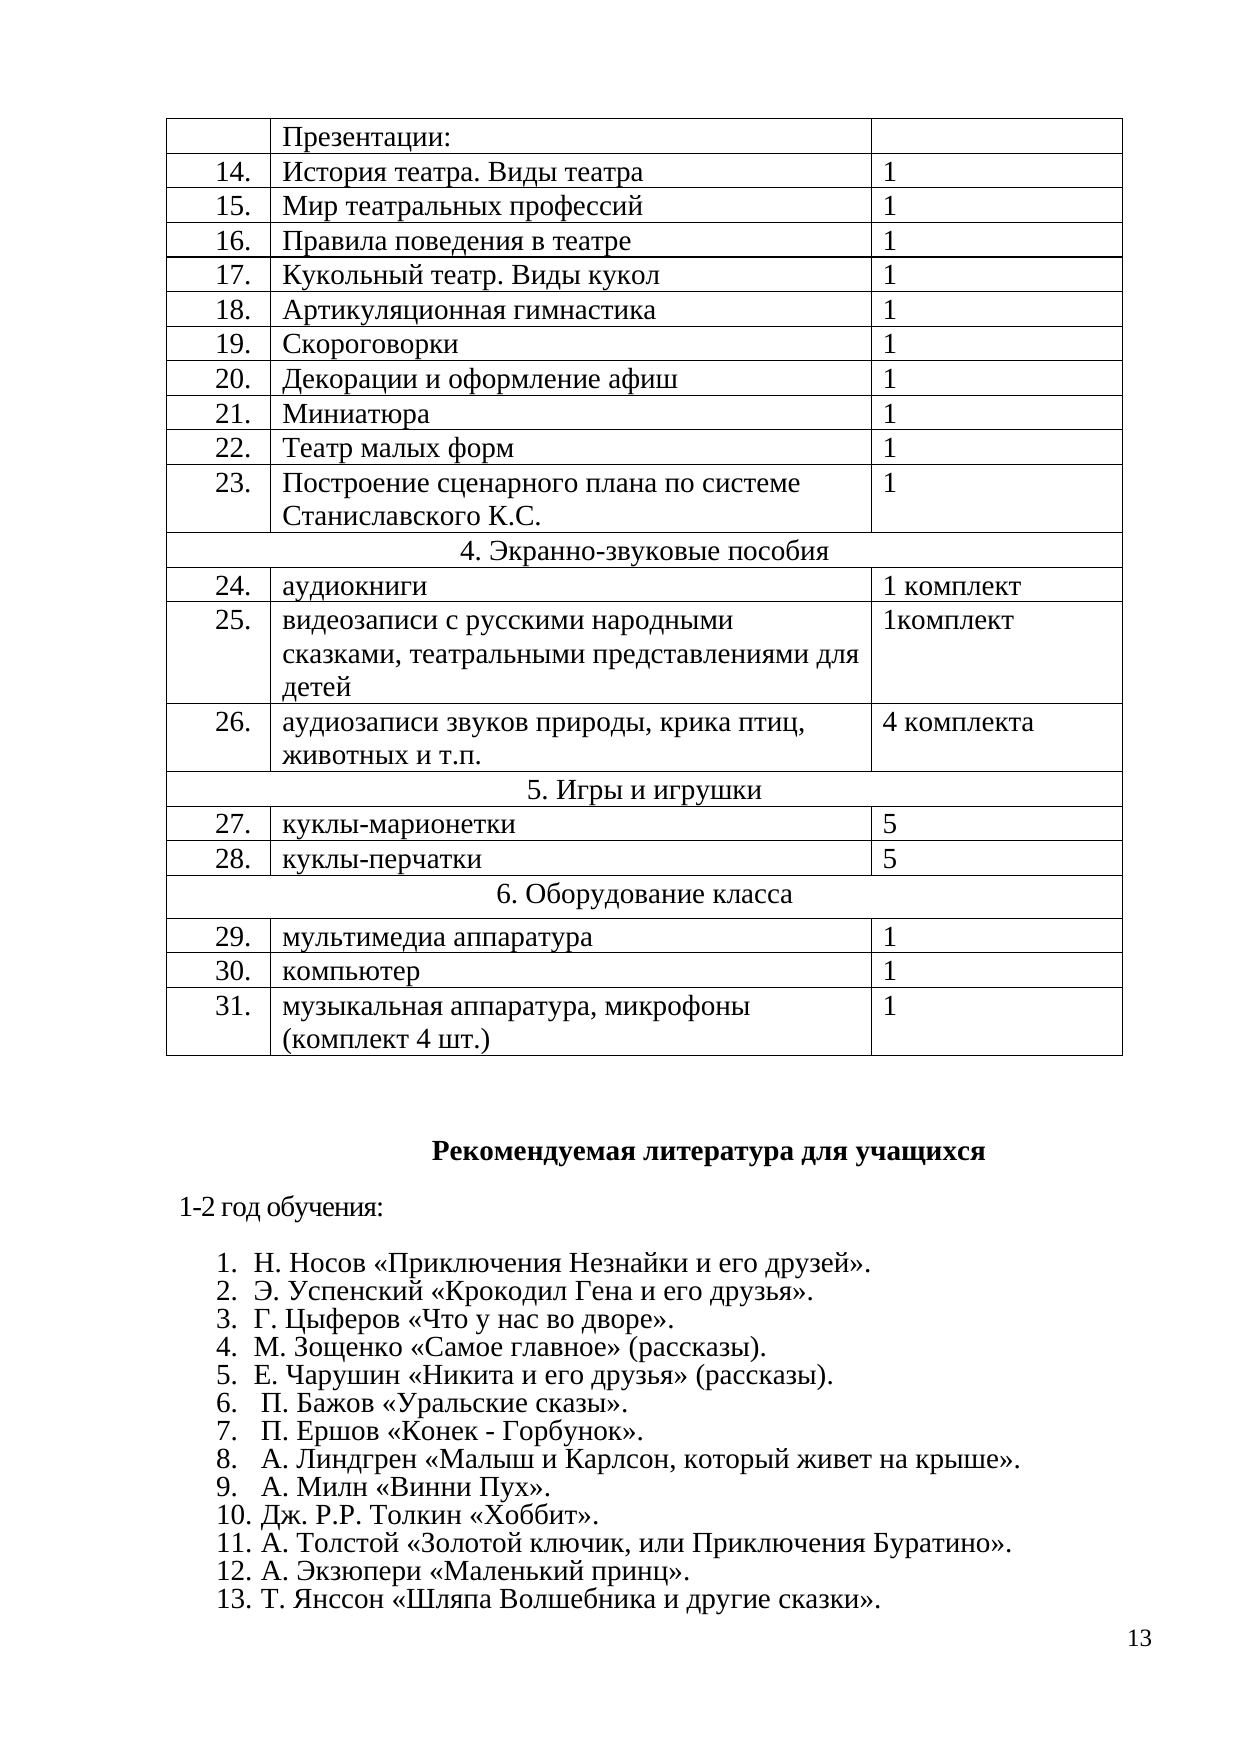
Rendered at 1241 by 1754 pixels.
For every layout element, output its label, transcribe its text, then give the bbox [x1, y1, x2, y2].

table_cell Декорации и оформление афиш [271, 361, 871, 395]
table_cell Скороговорки [271, 327, 871, 360]
table_cell куклы-марионетки [271, 807, 871, 840]
table_cell [872, 119, 1122, 153]
list Э. Успенский «Крокодил Гена и его друзья». [216, 1278, 1152, 1306]
table_cell 1 [872, 396, 1122, 429]
table_cell мультимедиа аппаратура [271, 919, 871, 952]
table_cell [167, 154, 270, 187]
table_cell 1 [872, 361, 1122, 395]
list А. Экзюпери «Маленький принц». [216, 1558, 1152, 1586]
table_cell 4. Экранно-звуковые пособия [167, 533, 1122, 567]
table_cell видеозаписи с русскими народными сказками, театральными представлениями для детей [271, 602, 871, 703]
table_cell Миниатюра [271, 396, 871, 429]
table_cell компьютер [271, 953, 871, 987]
list Дж. Р.Р. Толкин «Хоббит». [216, 1502, 1152, 1530]
table_cell [167, 327, 270, 360]
list Е. Чарушин «Никита и его друзья» (рассказы). [216, 1362, 1152, 1390]
table_cell аудиозаписи звуков природы, крика птиц, животных и т.п. [271, 704, 871, 771]
table_cell [167, 292, 270, 326]
table_cell аудиокниги [271, 568, 871, 601]
table_cell куклы-перчатки [271, 841, 871, 875]
table_cell 1 [872, 430, 1122, 464]
table_cell Театр малых форм [271, 430, 871, 464]
table_cell [167, 396, 270, 429]
table_cell 6. Оборудование класса [167, 876, 1122, 918]
table_cell [167, 258, 270, 291]
table_cell [167, 223, 270, 256]
text 1-2 год обучения: [178, 1194, 1152, 1222]
table_cell [167, 807, 270, 840]
table_cell [167, 465, 270, 532]
table_cell [167, 188, 270, 222]
table_cell [167, 602, 270, 703]
table_cell музыкальная аппаратура, микрофоны (комплект 4 шт.) [271, 988, 871, 1055]
table_cell [167, 430, 270, 464]
table_cell 1 [872, 154, 1122, 187]
table_cell Построение сценарного плана по системе Станиславского К.С. [271, 465, 871, 532]
table_cell История театра. Виды театра [271, 154, 871, 187]
table_cell [167, 704, 270, 771]
table_cell 1 [872, 465, 1122, 532]
table_cell 1 [872, 258, 1122, 291]
table_cell 1 [872, 919, 1122, 952]
table_cell 1 комплект [872, 568, 1122, 601]
list Рекомендуемая литература для учащихся [177, 1133, 1152, 1166]
list А. Линдгрен «Малыш и Карлсон, который живет на крыше». [216, 1446, 1152, 1474]
list Г. Цыферов «Что у нас во дворе». [216, 1306, 1152, 1334]
list Н. Носов «Приключения Незнайки и его друзей». [216, 1250, 1152, 1278]
table_cell 1 [872, 988, 1122, 1055]
list М. Зощенко «Самое главное» (рассказы). [216, 1334, 1152, 1362]
table_cell [167, 988, 270, 1055]
table_cell [167, 361, 270, 395]
list Т. Янссон «Шляпа Волшебника и другие сказки». [216, 1586, 1152, 1614]
table_cell 1 [872, 953, 1122, 987]
table_cell Кукольный театр. Виды кукол [271, 258, 871, 291]
table_cell 1 [872, 327, 1122, 360]
table_cell Презентации: [271, 119, 871, 153]
list А. Толстой «Золотой ключик, или Приключения Буратино». [216, 1530, 1152, 1558]
table_cell 1 [872, 223, 1122, 256]
table_cell Мир театральных профессий [271, 188, 871, 222]
table_cell [167, 919, 270, 952]
table_cell [167, 953, 270, 987]
table_cell 5. Игры и игрушки [167, 772, 1122, 806]
table_cell Правила поведения в театре [271, 223, 871, 256]
table_cell 1 [872, 188, 1122, 222]
list А. Милн «Винни Пух». [216, 1474, 1152, 1502]
table_cell [167, 568, 270, 601]
list П. Ершов «Конек - Горбунок». [216, 1418, 1152, 1446]
table_cell 5 [872, 807, 1122, 840]
table_cell [167, 841, 270, 875]
table_cell 1 [872, 292, 1122, 326]
table_cell 1комплект [872, 602, 1122, 703]
table_cell 5 [872, 841, 1122, 875]
table_cell [167, 119, 270, 153]
list П. Бажов «Уральские сказы». [216, 1390, 1152, 1418]
table_cell Артикуляционная гимнастика [271, 292, 871, 326]
table_cell 4 комплекта [872, 704, 1122, 771]
